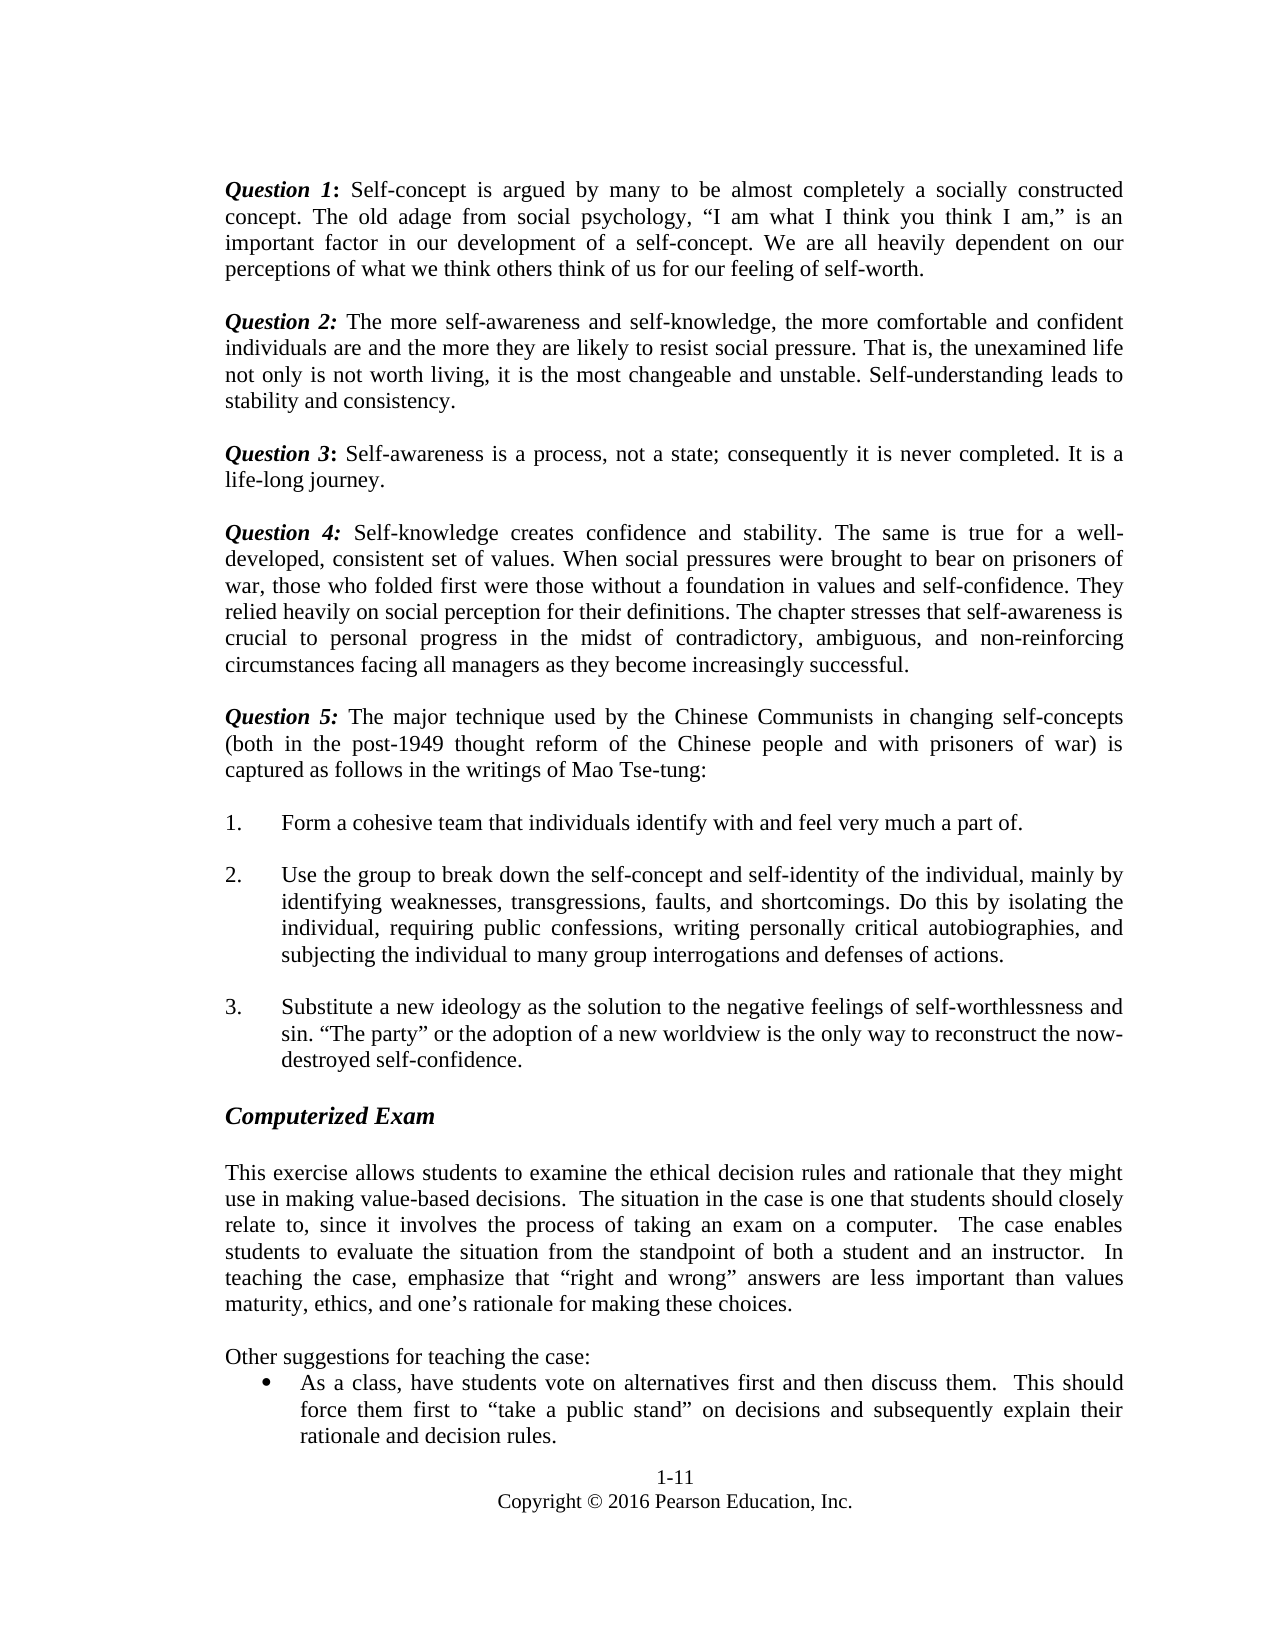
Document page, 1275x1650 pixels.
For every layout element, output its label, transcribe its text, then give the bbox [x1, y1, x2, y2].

text 2. Use the group to break down the self-concept and self-identity of the individual, mainly by identifying weaknesses, transgressions, faults, and shortcomings. Do this by isolating the individual, requiring public confessions, writing personally critical autobiographies, and subjecting the individual to many group interrogations and defenses of actions. [225, 862, 1125, 967]
text This exercise allows students to examine the ethical decision rules and rationale that they might use in making value-based decisions. The situation in the case is one that students should closely relate to, since it involves the process of taking an exam on a computer. The case enables students to evaluate the situation from the standpoint of both a student and an instructor. In teaching the case, emphasize that “right and wrong” answers are less important than values maturity, ethics, and one’s rationale for making these choices. [225, 1159, 1125, 1317]
text 1. Form a cohesive team that individuals identify with and feel very much a part of. [225, 809, 1125, 835]
text 3. Substitute a new ideology as the solution to the negative feelings of self-worthlessness and sin. “The party” or the adoption of a new worldview is the only way to reconstruct the now-destroyed self-confidence. [225, 993, 1125, 1072]
text Question 1: Self-concept is argued by many to be almost completely a socially constructed concept. The old adage from social psychology, “I am what I think you think I am,” is an important factor in our development of a self-concept. We are all heavily dependent on our perceptions of what we think others think of us for our feeling of self-worth. [225, 176, 1125, 282]
text Other suggestions for teaching the case: [225, 1343, 1125, 1369]
text Question 4: Self-knowledge creates confidence and stability. The same is true for a well-developed, consistent set of values. When social pressures were brought to bear on prisoners of war, those who folded first were those without a foundation in values and self-confidence. They relied heavily on social perception for their definitions. The chapter stresses that self-awareness is crucial to personal progress in the midst of contradictory, ambiguous, and non-reinforcing circumstances facing all managers as they become increasingly successful. [225, 519, 1125, 677]
text Question 3: Self-awareness is a process, not a state; consequently it is never completed. It is a life-long journey. [225, 440, 1125, 493]
list As a class, have students vote on alternatives first and then discuss them. This should force them first to “take a public stand” on decisions and subsequently explain their rationale and decision rules. [262, 1369, 1125, 1448]
text Question 2: The more self-awareness and self-knowledge, the more comfortable and confident individuals are and the more they are likely to resist social pressure. That is, the unexamined life not only is not worth living, it is the most changeable and unstable. Self-understanding leads to stability and consistency. [225, 308, 1125, 413]
text Question 5: The major technique used by the Chinese Communists in changing self-concepts (both in the post-1949 thought reform of the Chinese people and with prisoners of war) is captured as follows in the writings of Mao Tse-tung: [225, 703, 1125, 782]
text Computerized Exam [225, 1101, 1125, 1130]
